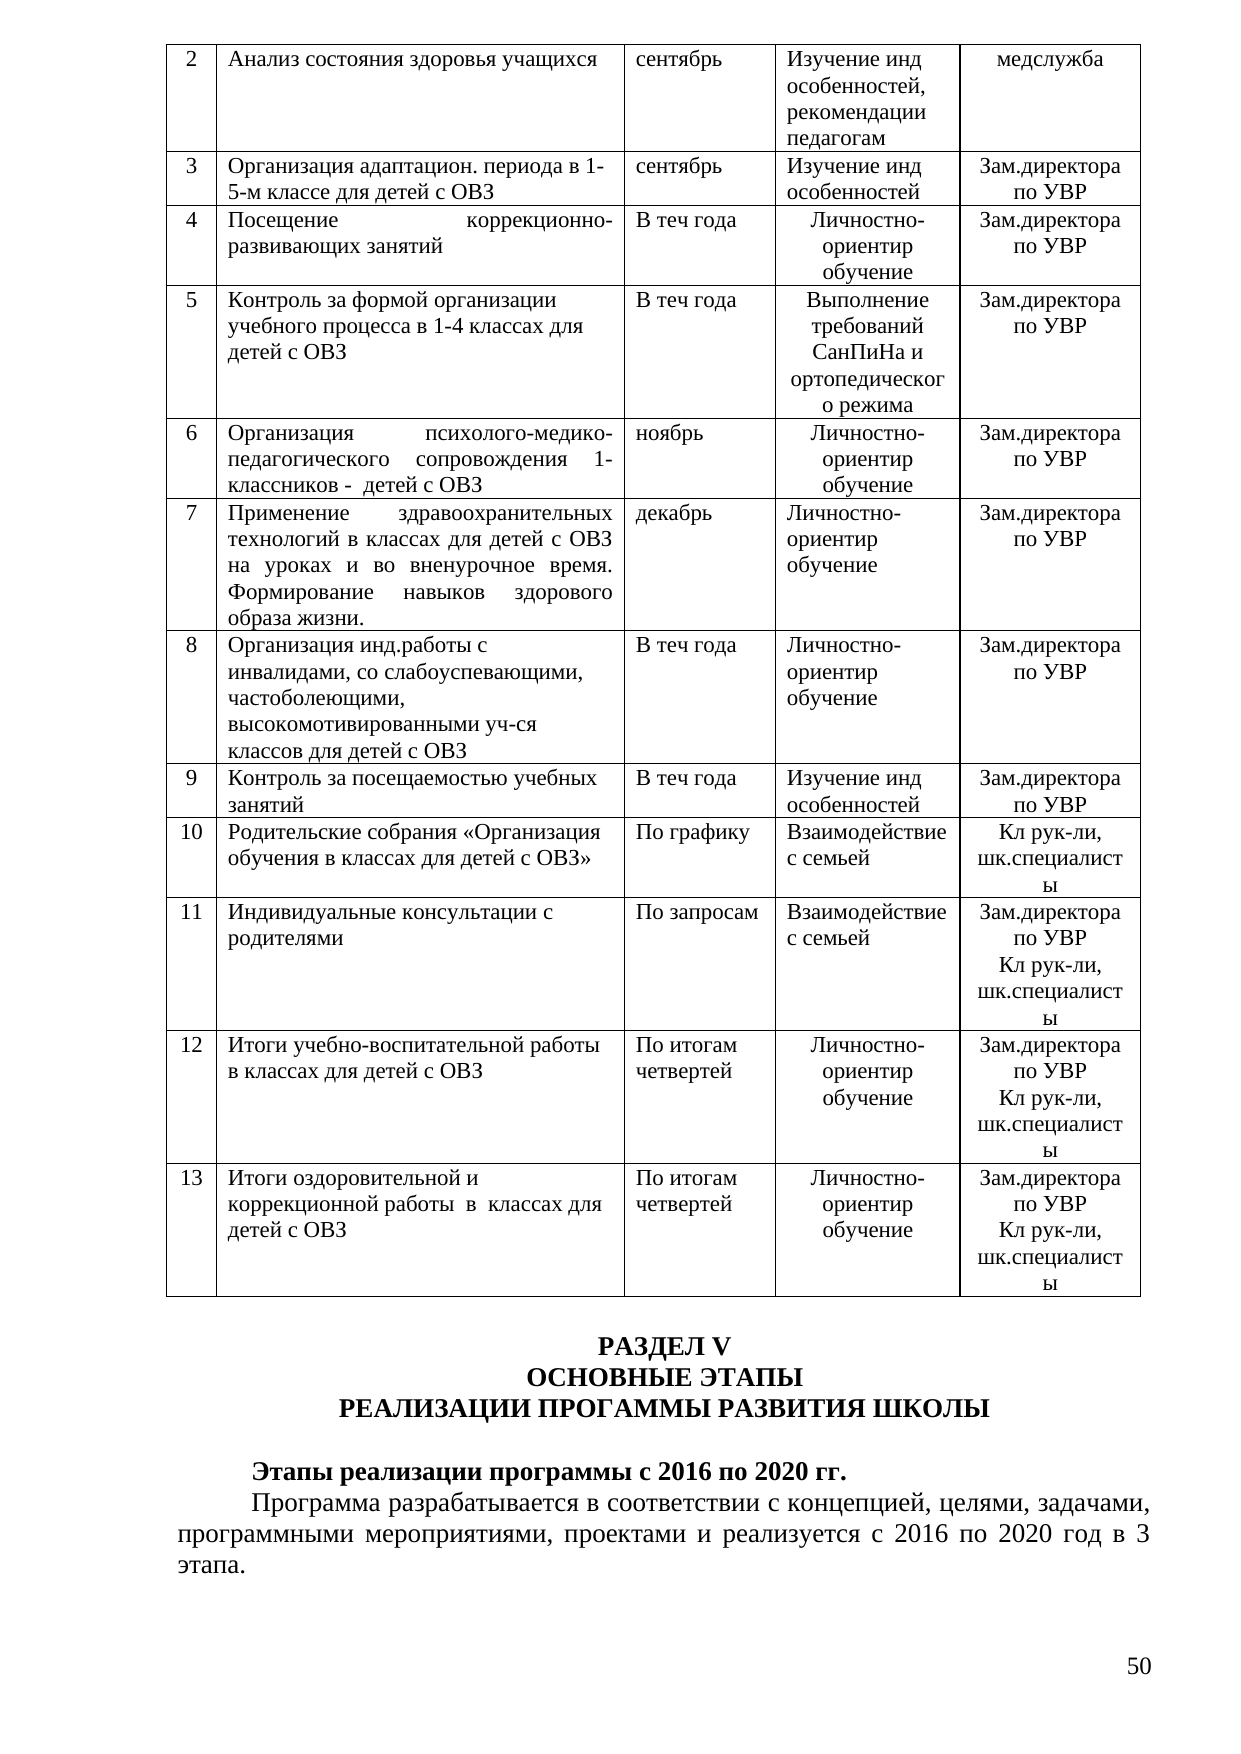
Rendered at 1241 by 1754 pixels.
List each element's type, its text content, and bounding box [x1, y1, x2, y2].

table_cell Зам.директора по УВР [961, 206, 1140, 285]
table_cell Применение здравоохранительных технологий в классах для детей с ОВЗ на уроках и во вненурочное время. Формирование навыков здорового образа жизни. [217, 499, 624, 630]
table_cell Организация адаптацион. периода в 1- 5-м классе для детей с ОВЗ [217, 152, 624, 204]
text Программа разрабатывается в соответствии с концепцией, целями, задачами, программными мероприятиями, проектами и реализуется с 2016 по 2020 год в 3 этапа. [177, 1486, 1152, 1579]
table_cell Зам.директора по УВР Кл рук-ли, шк.специалисты [961, 898, 1140, 1030]
table_cell Организация психолого-медико-педагогического сопровождения 1-классников - детей с ОВЗ [217, 419, 624, 498]
table_cell Посещение коррекционно-развивающих занятий [217, 206, 624, 285]
table_cell По итогам четвертей [625, 1164, 775, 1296]
table_cell Зам.директора по УВР [961, 499, 1140, 630]
table_cell Итоги учебно-воспитательной работы в классах для детей с ОВЗ [217, 1031, 624, 1163]
table_cell 10 [167, 818, 216, 897]
table_cell сентябрь [625, 45, 775, 151]
table_cell Контроль за посещаемостью учебных занятий [217, 764, 624, 817]
table_cell Зам.директора по УВР [961, 764, 1140, 817]
table_cell По запросам [625, 898, 775, 1030]
text Этапы реализации программы с 2016 по 2020 гг. [177, 1455, 1152, 1486]
table_cell ноябрь [625, 419, 775, 498]
table_cell Изучение инд особенностей [776, 152, 959, 204]
table_cell Изучение инд особенностей, рекомендации педагогам [776, 45, 959, 151]
table_cell 8 [167, 631, 216, 763]
table_cell Выполнение требований СанПиНа и ортопедического режима [776, 286, 959, 417]
table_cell Зам.директора по УВР Кл рук-ли, шк.специалисты [961, 1031, 1140, 1163]
table_cell 13 [167, 1164, 216, 1296]
table_cell Личностно-ориентир обучение [776, 631, 959, 763]
table_cell Взаимодействие с семьей [776, 818, 959, 897]
table_cell Личностно-ориентир обучение [776, 1031, 959, 1163]
table_cell Личностно-ориентир обучение [776, 499, 959, 630]
table_cell Итоги оздоровительной и коррекционной работы в классах для детей с ОВЗ [217, 1164, 624, 1296]
table_cell В теч года [625, 764, 775, 817]
table_cell Личностно-ориентир обучение [776, 206, 959, 285]
table_cell сентябрь [625, 152, 775, 204]
table_cell Родительские собрания «Организация обучения в классах для детей с ОВЗ» [217, 818, 624, 897]
table_cell В теч года [625, 286, 775, 417]
table_cell Зам.директора по УВР [961, 419, 1140, 498]
table_cell 3 [167, 152, 216, 204]
table_cell По графику [625, 818, 775, 897]
table_cell медслужба [961, 45, 1140, 151]
table_cell Зам.директора по УВР Кл рук-ли, шк.специалисты [961, 1164, 1140, 1296]
subtitle ОСНОВНЫЕ ЭТАПЫ [177, 1361, 1152, 1392]
table_cell Зам.директора по УВР [961, 286, 1140, 417]
table_cell Личностно-ориентир обучение [776, 419, 959, 498]
table_cell декабрь [625, 499, 775, 630]
table_cell В теч года [625, 206, 775, 285]
table_cell В теч года [625, 631, 775, 763]
table_cell Контроль за формой организации учебного процесса в 1-4 классах для детей с ОВЗ [217, 286, 624, 417]
subtitle РАЗДЕЛ V [177, 1330, 1152, 1361]
table_cell Зам.директора по УВР [961, 631, 1140, 763]
table_cell 5 [167, 286, 216, 417]
table_cell Взаимодействие с семьей [776, 898, 959, 1030]
table_cell 9 [167, 764, 216, 817]
table_cell 7 [167, 499, 216, 630]
table_cell Зам.директора по УВР [961, 152, 1140, 204]
subtitle РЕАЛИЗАЦИИ ПРОГАММЫ РАЗВИТИЯ ШКОЛЫ [177, 1392, 1152, 1423]
table_cell Индивидуальные консультации с родителями [217, 898, 624, 1030]
table_cell Изучение инд особенностей [776, 764, 959, 817]
table_cell 12 [167, 1031, 216, 1163]
table_cell 11 [167, 898, 216, 1030]
table_cell Личностно-ориентир обучение [776, 1164, 959, 1296]
table_cell Организация инд.работы с инвалидами, со слабоуспевающими, частоболеющими, высокомотивированными уч-ся классов для детей с ОВЗ [217, 631, 624, 763]
table_cell 2 [167, 45, 216, 151]
table_cell Кл рук-ли, шк.специалисты [961, 818, 1140, 897]
table_cell 6 [167, 419, 216, 498]
table_cell Анализ состояния здоровья учащихся [217, 45, 624, 151]
table_cell 4 [167, 206, 216, 285]
table_cell По итогам четвертей [625, 1031, 775, 1163]
